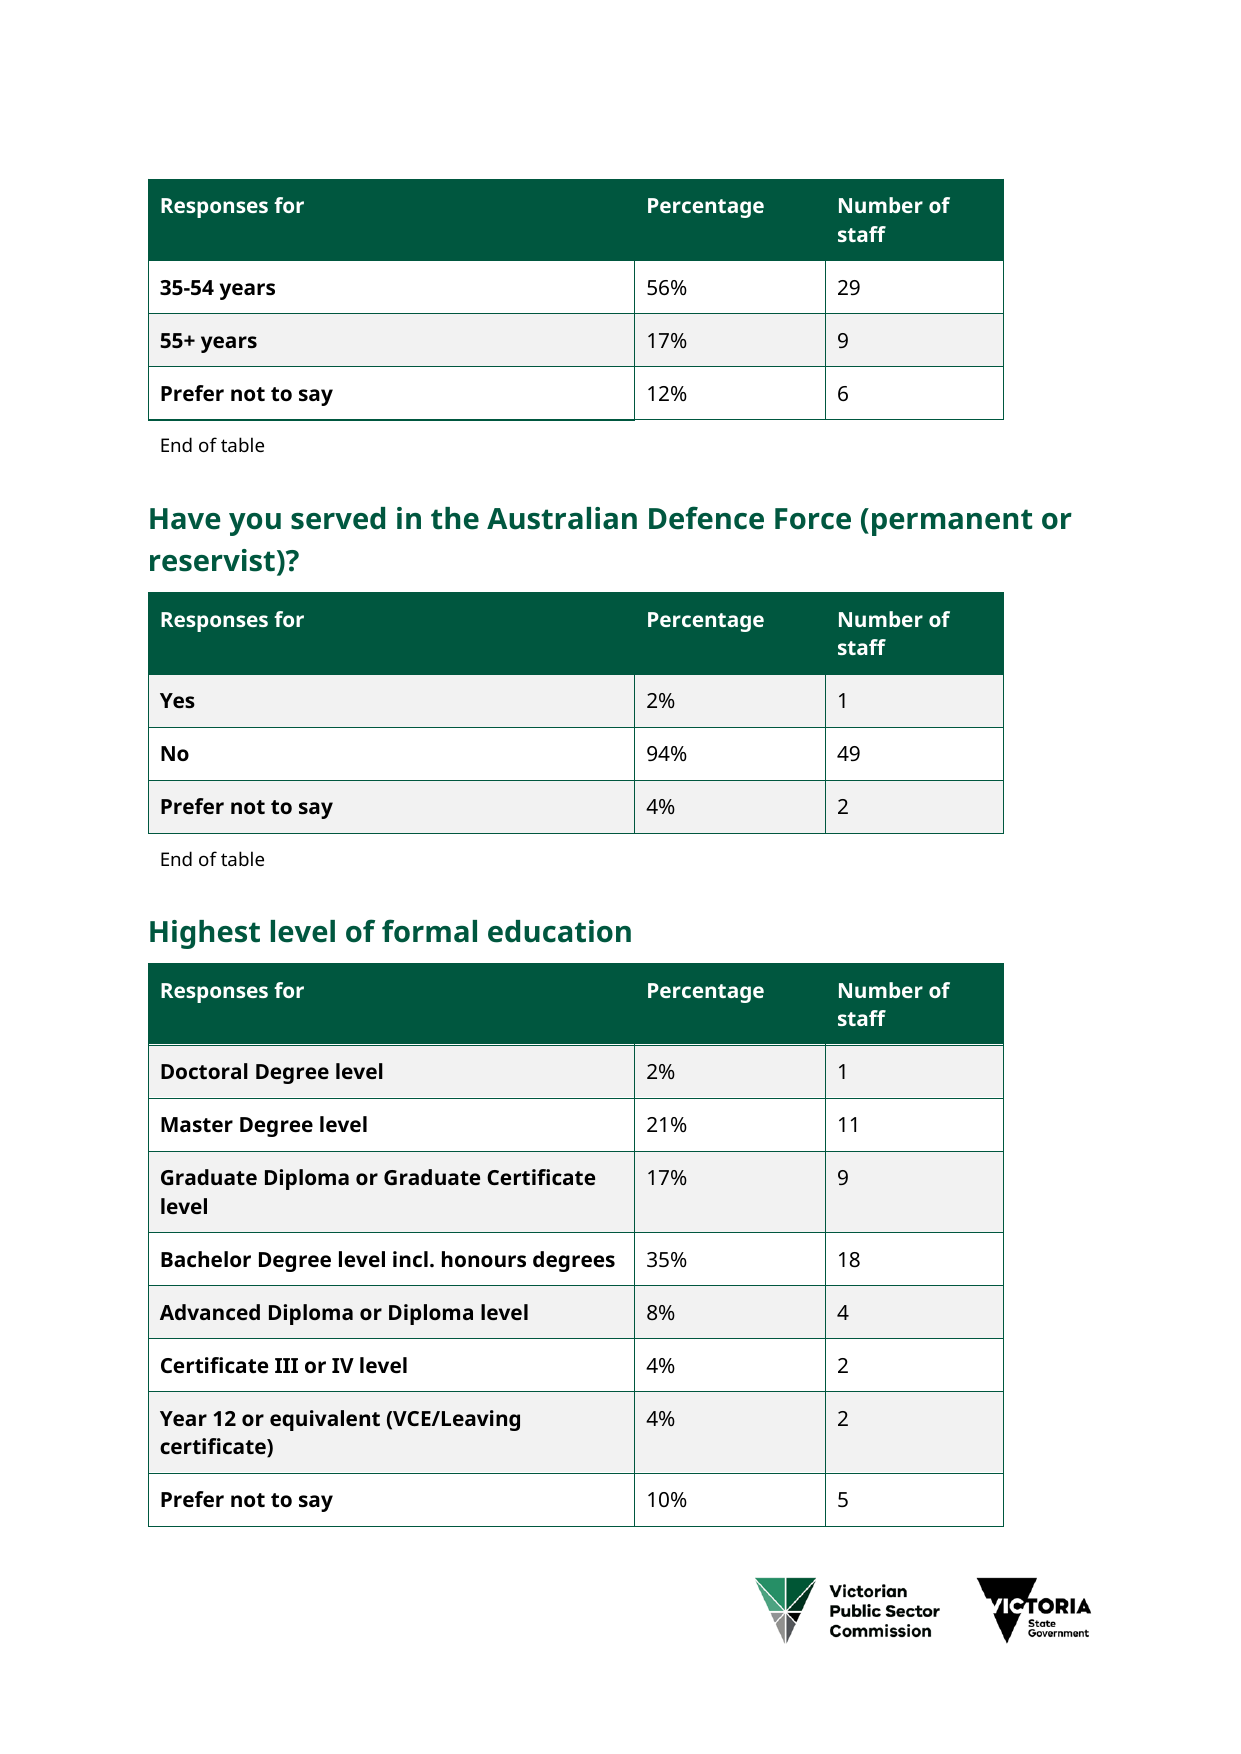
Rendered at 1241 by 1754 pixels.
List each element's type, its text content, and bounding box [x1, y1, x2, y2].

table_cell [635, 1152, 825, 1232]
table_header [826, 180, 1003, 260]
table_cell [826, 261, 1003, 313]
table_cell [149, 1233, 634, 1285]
picture [754, 1577, 1093, 1645]
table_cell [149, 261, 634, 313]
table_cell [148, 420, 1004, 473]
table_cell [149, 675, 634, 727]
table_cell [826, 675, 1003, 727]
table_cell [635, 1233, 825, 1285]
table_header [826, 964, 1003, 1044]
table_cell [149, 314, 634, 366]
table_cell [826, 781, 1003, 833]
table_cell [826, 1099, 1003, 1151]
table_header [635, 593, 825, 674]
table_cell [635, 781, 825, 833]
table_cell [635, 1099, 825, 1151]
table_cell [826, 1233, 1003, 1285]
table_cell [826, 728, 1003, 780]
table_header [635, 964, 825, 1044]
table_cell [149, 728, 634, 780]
subtitle Highest level of formal education [148, 912, 1092, 951]
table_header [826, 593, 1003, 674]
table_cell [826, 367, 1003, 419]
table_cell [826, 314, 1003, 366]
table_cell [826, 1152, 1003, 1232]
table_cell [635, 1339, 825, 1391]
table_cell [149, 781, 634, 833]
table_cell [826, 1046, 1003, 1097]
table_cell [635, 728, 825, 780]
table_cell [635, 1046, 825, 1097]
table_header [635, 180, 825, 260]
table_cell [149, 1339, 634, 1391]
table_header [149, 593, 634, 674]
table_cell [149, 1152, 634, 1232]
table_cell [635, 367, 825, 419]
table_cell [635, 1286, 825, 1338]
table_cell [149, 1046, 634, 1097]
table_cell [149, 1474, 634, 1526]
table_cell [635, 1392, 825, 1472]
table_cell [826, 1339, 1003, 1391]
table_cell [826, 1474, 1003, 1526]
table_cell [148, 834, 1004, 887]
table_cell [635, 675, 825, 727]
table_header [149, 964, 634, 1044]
subtitle Have you served in the Australian Defence Force (permanent or reservist)? [148, 498, 1092, 580]
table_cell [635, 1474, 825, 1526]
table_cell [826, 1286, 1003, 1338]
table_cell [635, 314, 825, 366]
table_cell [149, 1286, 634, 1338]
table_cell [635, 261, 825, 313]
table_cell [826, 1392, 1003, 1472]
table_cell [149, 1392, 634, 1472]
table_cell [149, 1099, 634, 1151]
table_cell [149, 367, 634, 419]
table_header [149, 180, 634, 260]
